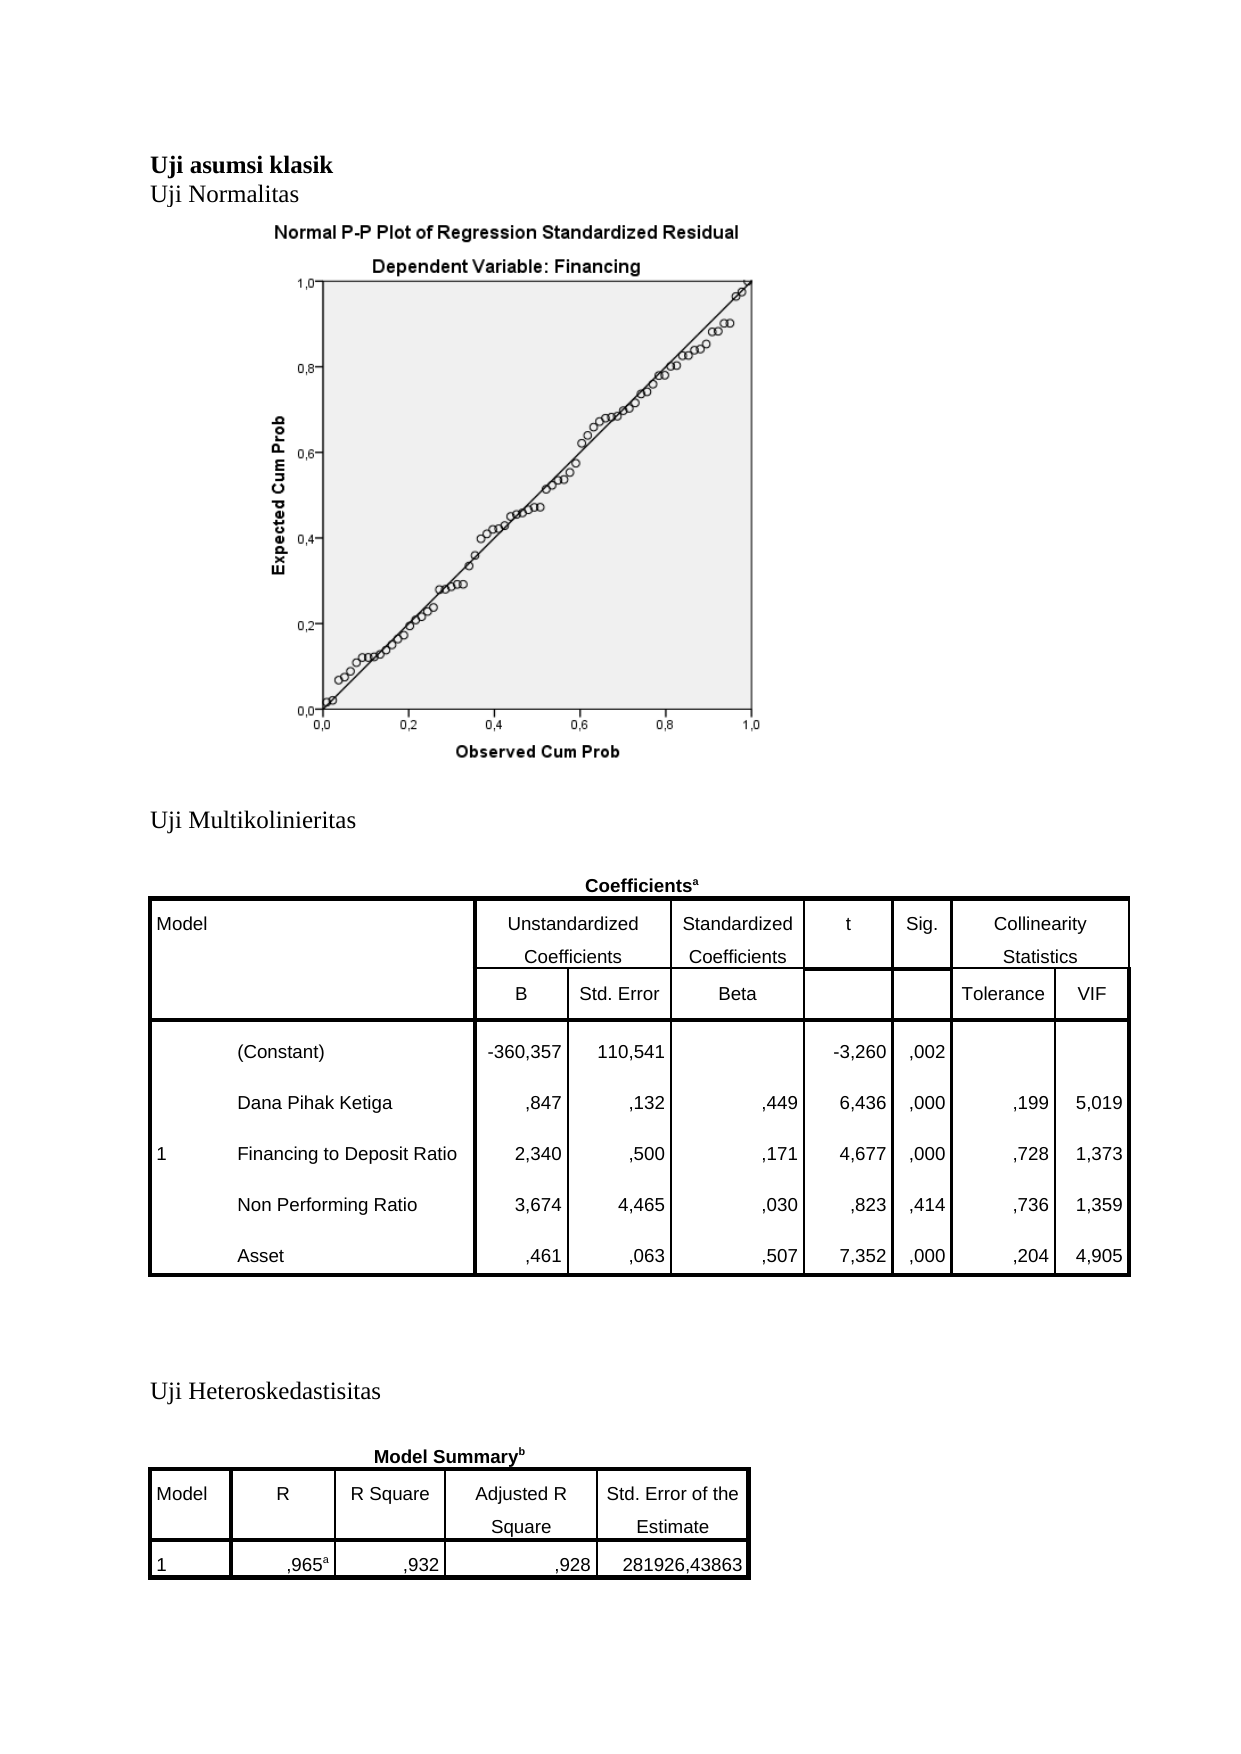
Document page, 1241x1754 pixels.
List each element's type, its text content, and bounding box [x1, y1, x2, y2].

table_cell [894, 971, 950, 1018]
table_cell t [805, 901, 891, 967]
table_cell 110,541 [569, 1022, 670, 1069]
table_cell Model [152, 1471, 229, 1538]
table_cell Std. Error of the Estimate [598, 1471, 746, 1538]
table_cell Model [152, 901, 473, 1018]
table_cell 4,677 [805, 1120, 891, 1171]
table_cell ,000 [894, 1120, 950, 1171]
table_cell B [477, 969, 567, 1018]
table_cell 3,674 [477, 1171, 567, 1222]
table_cell ,414 [894, 1171, 950, 1222]
table_cell 4,905 [1056, 1222, 1127, 1273]
table_cell ,000 [894, 1069, 950, 1120]
text Uji Normalitas [150, 179, 1090, 207]
table_cell ,823 [805, 1171, 891, 1222]
table_cell 7,352 [805, 1222, 891, 1273]
table_cell -360,357 [477, 1022, 567, 1069]
table_cell Tolerance [953, 969, 1054, 1018]
table_cell Standardized Coefficients [672, 901, 803, 967]
table_cell ,965a [233, 1542, 334, 1575]
text Uji asumsi klasik [150, 150, 1090, 179]
table_cell -3,260 [805, 1022, 891, 1069]
table_cell Beta [672, 969, 803, 1018]
table_cell [1056, 1022, 1127, 1069]
table_cell Non Performing Ratio [231, 1171, 473, 1222]
table_cell 4,465 [569, 1171, 670, 1222]
table_cell R [233, 1471, 334, 1538]
table_cell ,928 [446, 1542, 596, 1575]
table_cell ,000 [894, 1222, 950, 1273]
table_cell [805, 971, 891, 1018]
table_cell ,002 [894, 1022, 950, 1069]
table_cell (Constant) [231, 1022, 473, 1069]
picture [150, 207, 863, 777]
table_cell Adjusted R Square [446, 1471, 596, 1538]
table_cell ,500 [569, 1120, 670, 1171]
table_cell Std. Error [569, 969, 670, 1018]
table_cell 1,359 [1056, 1171, 1127, 1222]
table_cell ,449 [672, 1069, 803, 1120]
table_cell 1 [152, 1022, 231, 1273]
text Uji Heteroskedastisitas [150, 1376, 1090, 1405]
table_cell ,063 [569, 1222, 670, 1273]
table_cell ,030 [672, 1171, 803, 1222]
table_cell [953, 1022, 1054, 1069]
table_cell VIF [1056, 969, 1127, 1018]
table_cell Dana Pihak Ketiga [231, 1069, 473, 1120]
table_cell 5,019 [1056, 1069, 1127, 1120]
table_cell ,728 [953, 1120, 1054, 1171]
table_cell ,171 [672, 1120, 803, 1171]
table_cell 1,373 [1056, 1120, 1127, 1171]
table_cell ,204 [953, 1222, 1054, 1273]
table_cell Collinearity Statistics [953, 901, 1128, 967]
table_header Model Summaryb [150, 1434, 748, 1467]
table_cell Unstandardized Coefficients [477, 901, 670, 967]
table_cell ,736 [953, 1171, 1054, 1222]
table_header Coefficientsa [150, 863, 1133, 896]
table_cell ,199 [953, 1069, 1054, 1120]
table_cell Sig. [894, 901, 950, 967]
table_cell 6,436 [805, 1069, 891, 1120]
text Uji Multikolinieritas [150, 806, 1090, 834]
table_cell ,507 [672, 1222, 803, 1273]
table_cell Asset [231, 1222, 473, 1273]
table_cell [672, 1022, 803, 1069]
table_cell R Square [336, 1471, 444, 1538]
table_cell ,847 [477, 1069, 567, 1120]
table_cell 2,340 [477, 1120, 567, 1171]
table_cell ,132 [569, 1069, 670, 1120]
table_cell Financing to Deposit Ratio [231, 1120, 473, 1171]
table_cell ,932 [336, 1542, 444, 1575]
table_cell 281926,43863 [598, 1542, 746, 1575]
table_cell 1 [152, 1542, 229, 1575]
table_cell ,461 [477, 1222, 567, 1273]
